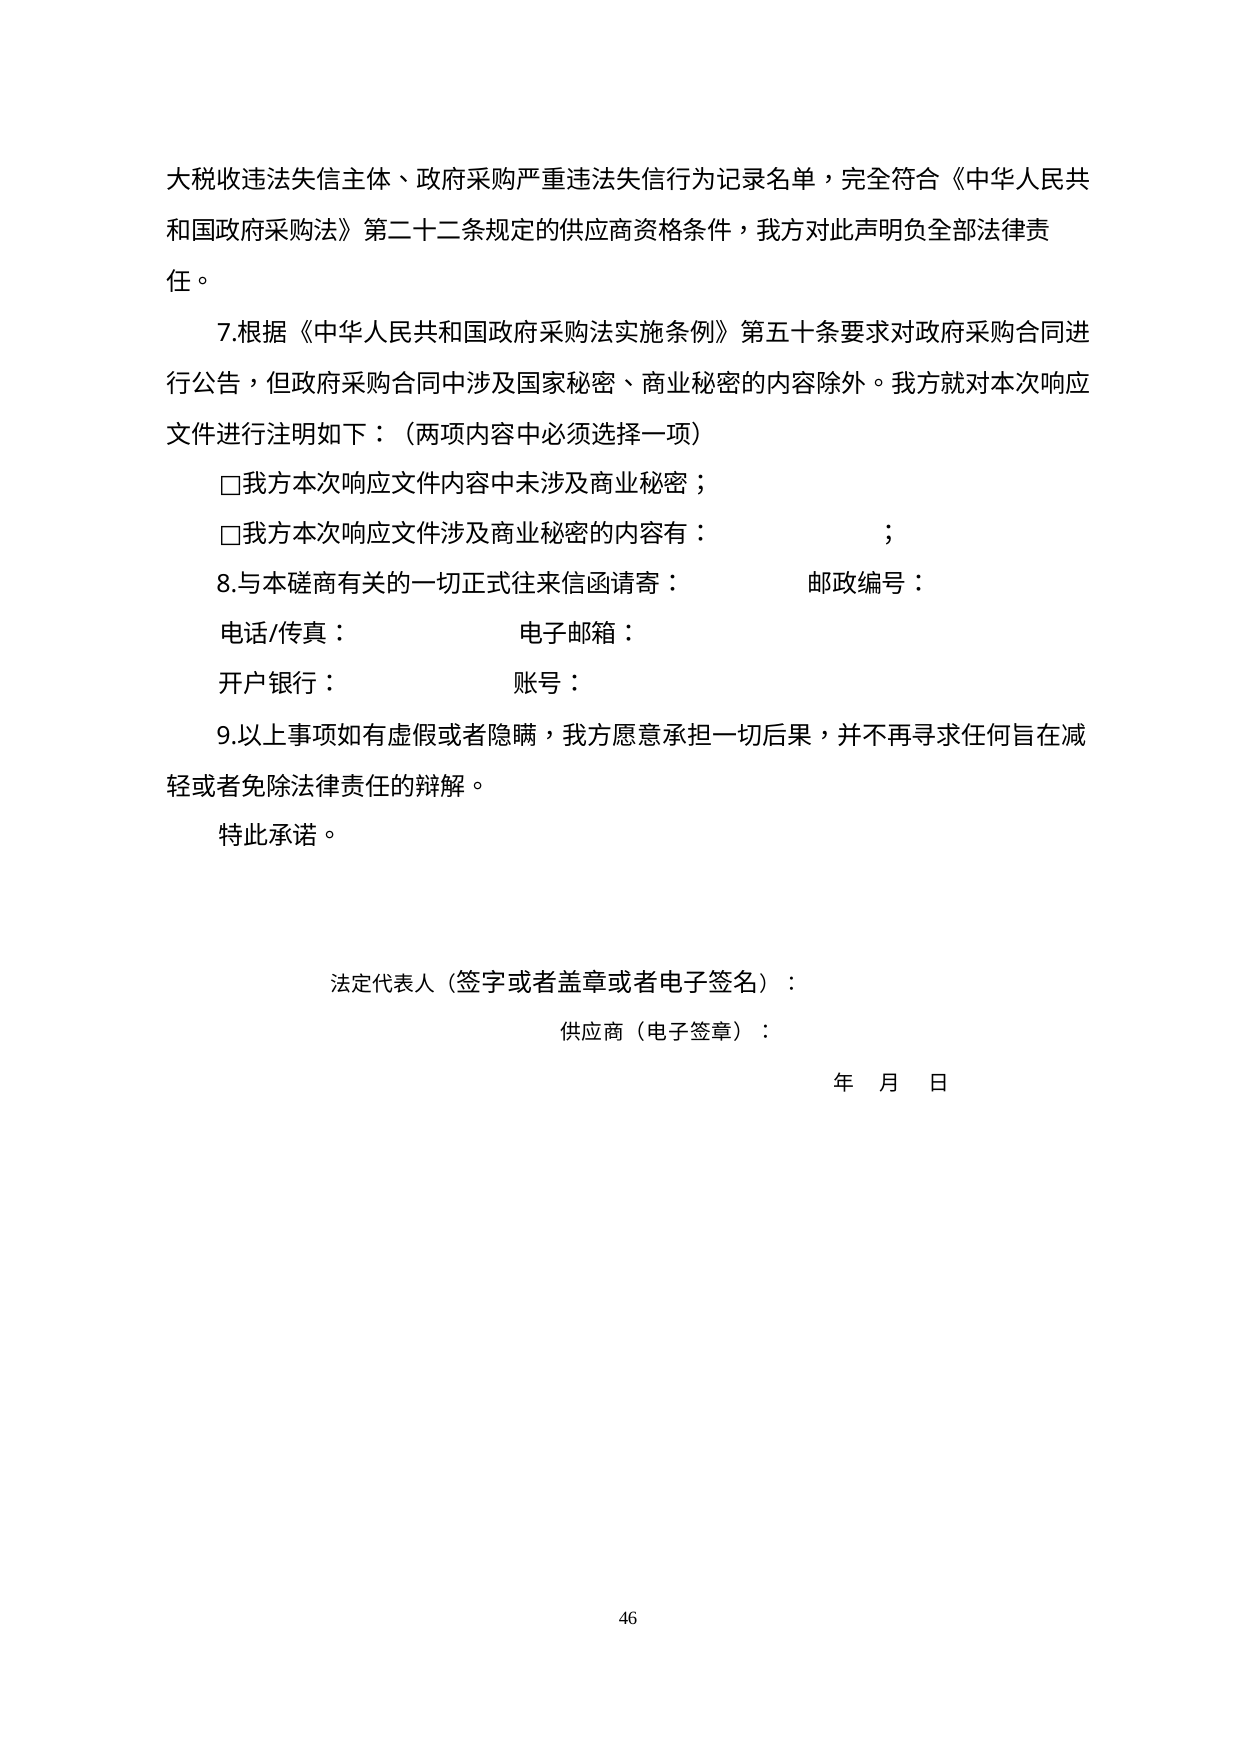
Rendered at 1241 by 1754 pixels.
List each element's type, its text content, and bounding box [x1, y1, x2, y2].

text 8.与本磋商有关的一切正式往来信函请寄： 邮政编号： [216, 568, 1099, 599]
text 开户银行： 账号： [218, 668, 1099, 699]
text 7.根据《中华人民共和国政府采购法实施条例》第五十条要求对政府采购合同进 行公告，但政府采购合同中涉及国家秘密、商业秘密的内容除外。我方就对本次响应 文件进行注明如下：（两项内容中必须选择一项） [166, 314, 1090, 451]
text 9.以上事项如有虚假或者隐瞒，我方愿意承担一切后果，并不再寻求任何旨在减 轻或者免除法律责任的辩解。 [166, 718, 1090, 803]
text 供应商（电子签章）： [560, 1018, 1099, 1045]
text □我方本次响应文件内容中未涉及商业秘密； [219, 468, 1099, 499]
text 大税收违法失信主体、政府采购严重违法失信行为记录名单，完全符合《中华人民共 和国政府采购法》第二十二条规定的供应商资格条件，我方对此声明负全部法律责任。 [166, 161, 1099, 298]
text 法定代表人（签字或者盖章或者电子签名）： [330, 967, 1099, 998]
text □我方本次响应文件涉及商业秘密的内容有： ； [219, 518, 1099, 549]
text 年 月 日 [833, 1068, 1099, 1095]
text 电话/传真： 电子邮箱： [219, 618, 1099, 649]
text 特此承诺。 [218, 820, 1099, 851]
